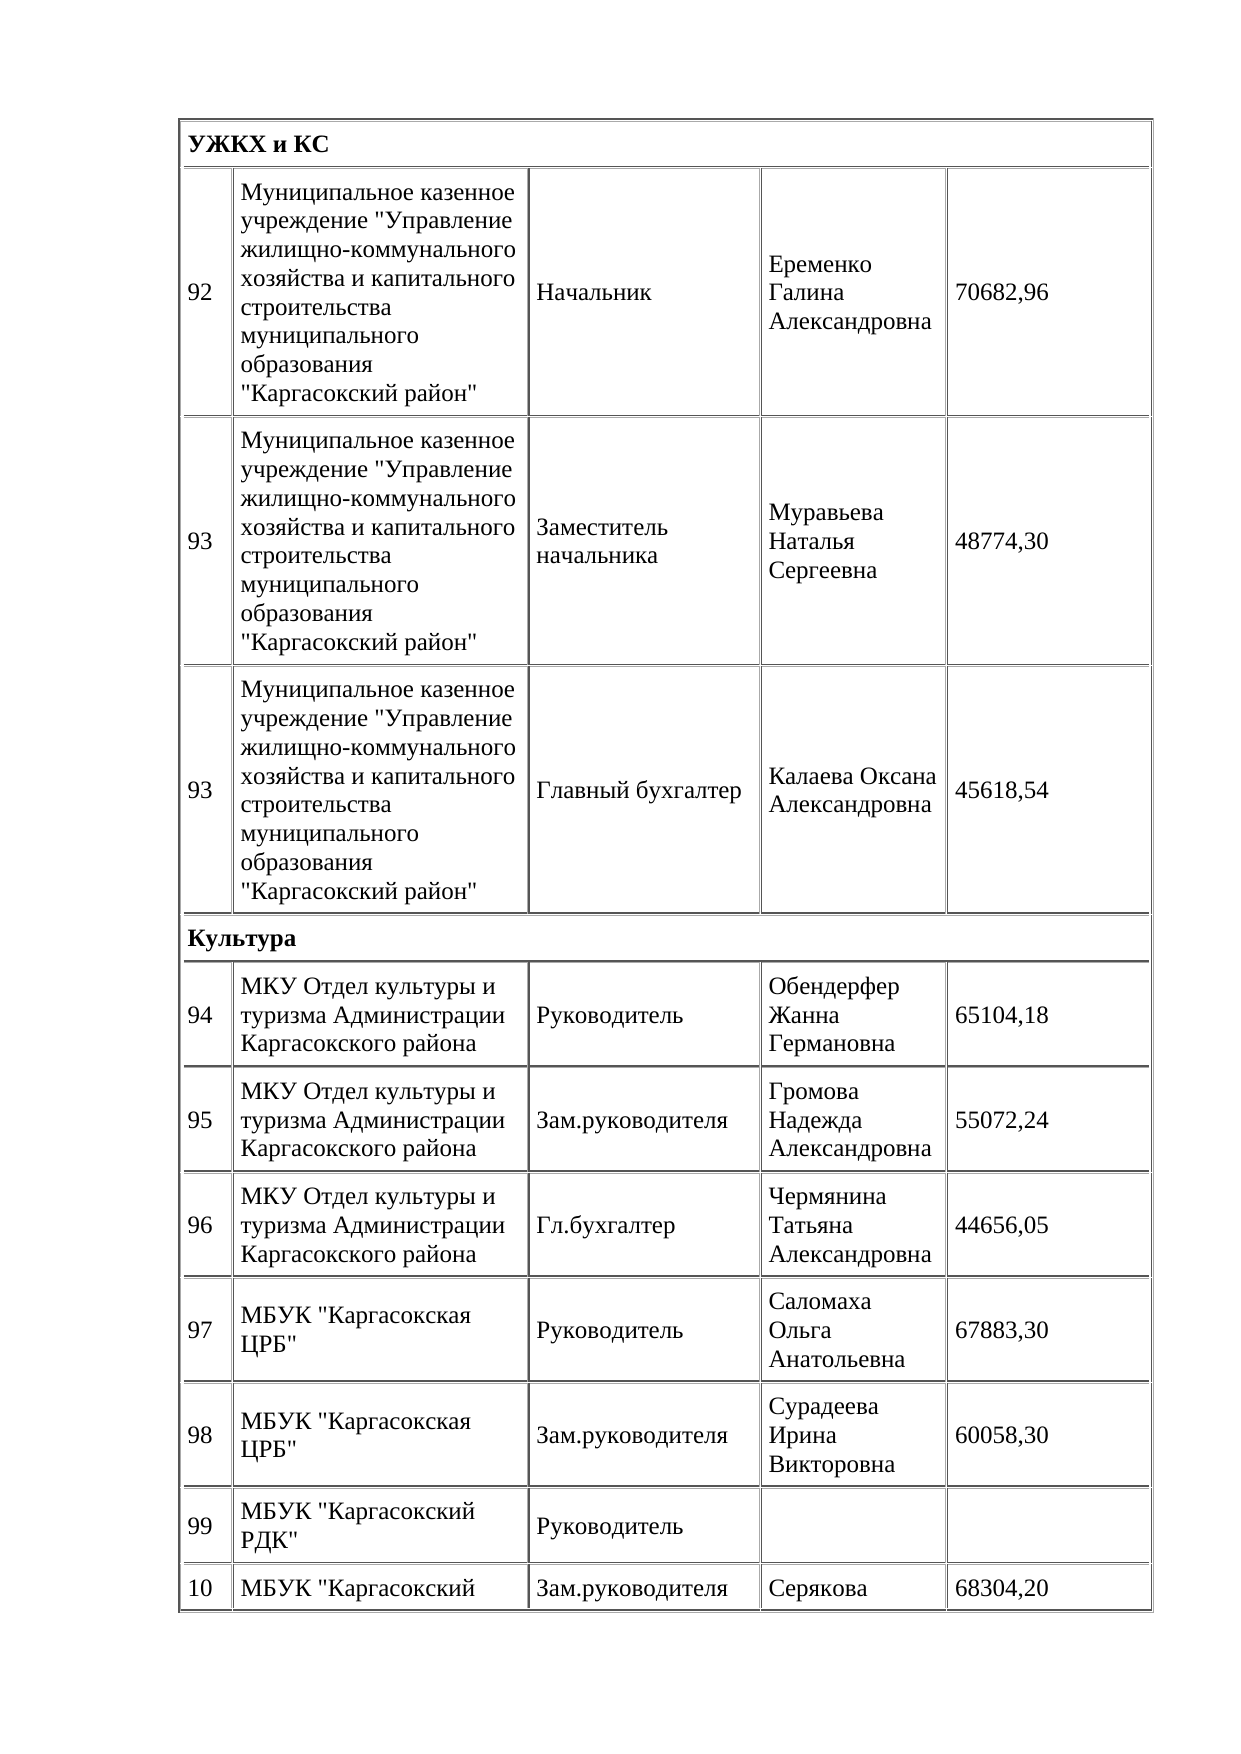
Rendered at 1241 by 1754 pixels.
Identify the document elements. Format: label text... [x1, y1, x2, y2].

table_cell 92 [180, 166, 232, 414]
table_cell 97 [181, 1275, 231, 1380]
table_cell 99 [181, 1485, 231, 1562]
table_cell Обендерфер Жанна Германовна [762, 963, 945, 1065]
table_cell УЖКХ и КС [181, 122, 1151, 166]
table_cell Руководитель [530, 963, 759, 1065]
table_cell 70682,96 [947, 166, 1152, 414]
table_cell МБУК "Каргасокский РДК" [234, 1489, 527, 1562]
table_cell Зам.руководителя [528, 1565, 761, 1609]
table_cell 68304,20 [947, 1562, 1152, 1609]
table_cell МБУК "Каргасокская ЦРБ" [234, 1384, 527, 1485]
table_cell 93 [181, 664, 231, 912]
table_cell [761, 1565, 947, 1609]
table_cell Калаева Оксана Александровна [762, 667, 945, 912]
table_cell Муниципальное казенное учреждение "Управление жилищно-коммунального хозяйства и капитального строительства муниципального образования "Каргасокский район" [234, 667, 527, 912]
table_cell 96 [181, 1170, 231, 1275]
table_cell Еременко Галина Александровна [762, 169, 945, 414]
table_cell Муниципальное казенное учреждение "Управление жилищно-коммунального хозяйства и капитального строительства муниципального образования "Каргасокский район" [234, 169, 527, 414]
table_cell Сурадеева Ирина Викторовна [762, 1384, 945, 1485]
table_cell МКУ Отдел культуры и туризма Администрации Каргасокского района [234, 963, 527, 1065]
table_cell Начальник [530, 169, 759, 414]
table_cell 93 [181, 415, 231, 663]
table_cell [233, 1565, 528, 1609]
table_cell Саломаха Ольга Анатольевна [762, 1279, 945, 1380]
table_cell МКУ Отдел культуры и туризма Администрации Каргасокского района [234, 1068, 527, 1170]
table_cell МБУК "Каргасокская ЦРБ" [234, 1279, 527, 1380]
table_cell Чермянина Татьяна Александровна [762, 1174, 945, 1275]
table_cell 45618,54 [948, 664, 1151, 912]
table_cell Главный бухгалтер [530, 667, 759, 912]
table_cell Зам.руководителя [530, 1384, 759, 1485]
table_cell Муниципальное казенное учреждение "Управление жилищно-коммунального хозяйства и капитального строительства муниципального образования "Каргасокский район" [234, 418, 527, 663]
table_cell 48774,30 [948, 415, 1151, 663]
table_cell 44656,05 [948, 1170, 1151, 1275]
table_cell 95 [181, 1065, 231, 1170]
table_cell Муравьева Наталья Сергеевна [762, 418, 945, 663]
table_cell Руководитель [530, 1489, 759, 1562]
table_cell 67883,30 [948, 1275, 1151, 1380]
table_cell Зам.руководителя [530, 1068, 759, 1170]
table_cell Громова Надежда Александровна [762, 1068, 945, 1170]
table_cell Руководитель [530, 1279, 759, 1380]
table_cell 65104,18 [948, 960, 1151, 1065]
table_cell [762, 1489, 945, 1562]
table_cell 98 [181, 1380, 231, 1485]
table_cell Культура [181, 912, 1151, 960]
table_cell 55072,24 [948, 1065, 1151, 1170]
table_cell 60058,30 [948, 1380, 1151, 1485]
table_cell Заместитель начальника [530, 418, 759, 663]
table_cell [948, 1485, 1151, 1562]
table_cell Гл.бухгалтер [530, 1174, 759, 1275]
table_cell 100 [180, 1562, 232, 1609]
table_cell 94 [181, 960, 231, 1065]
table_cell МКУ Отдел культуры и туризма Администрации Каргасокского района [234, 1174, 527, 1275]
